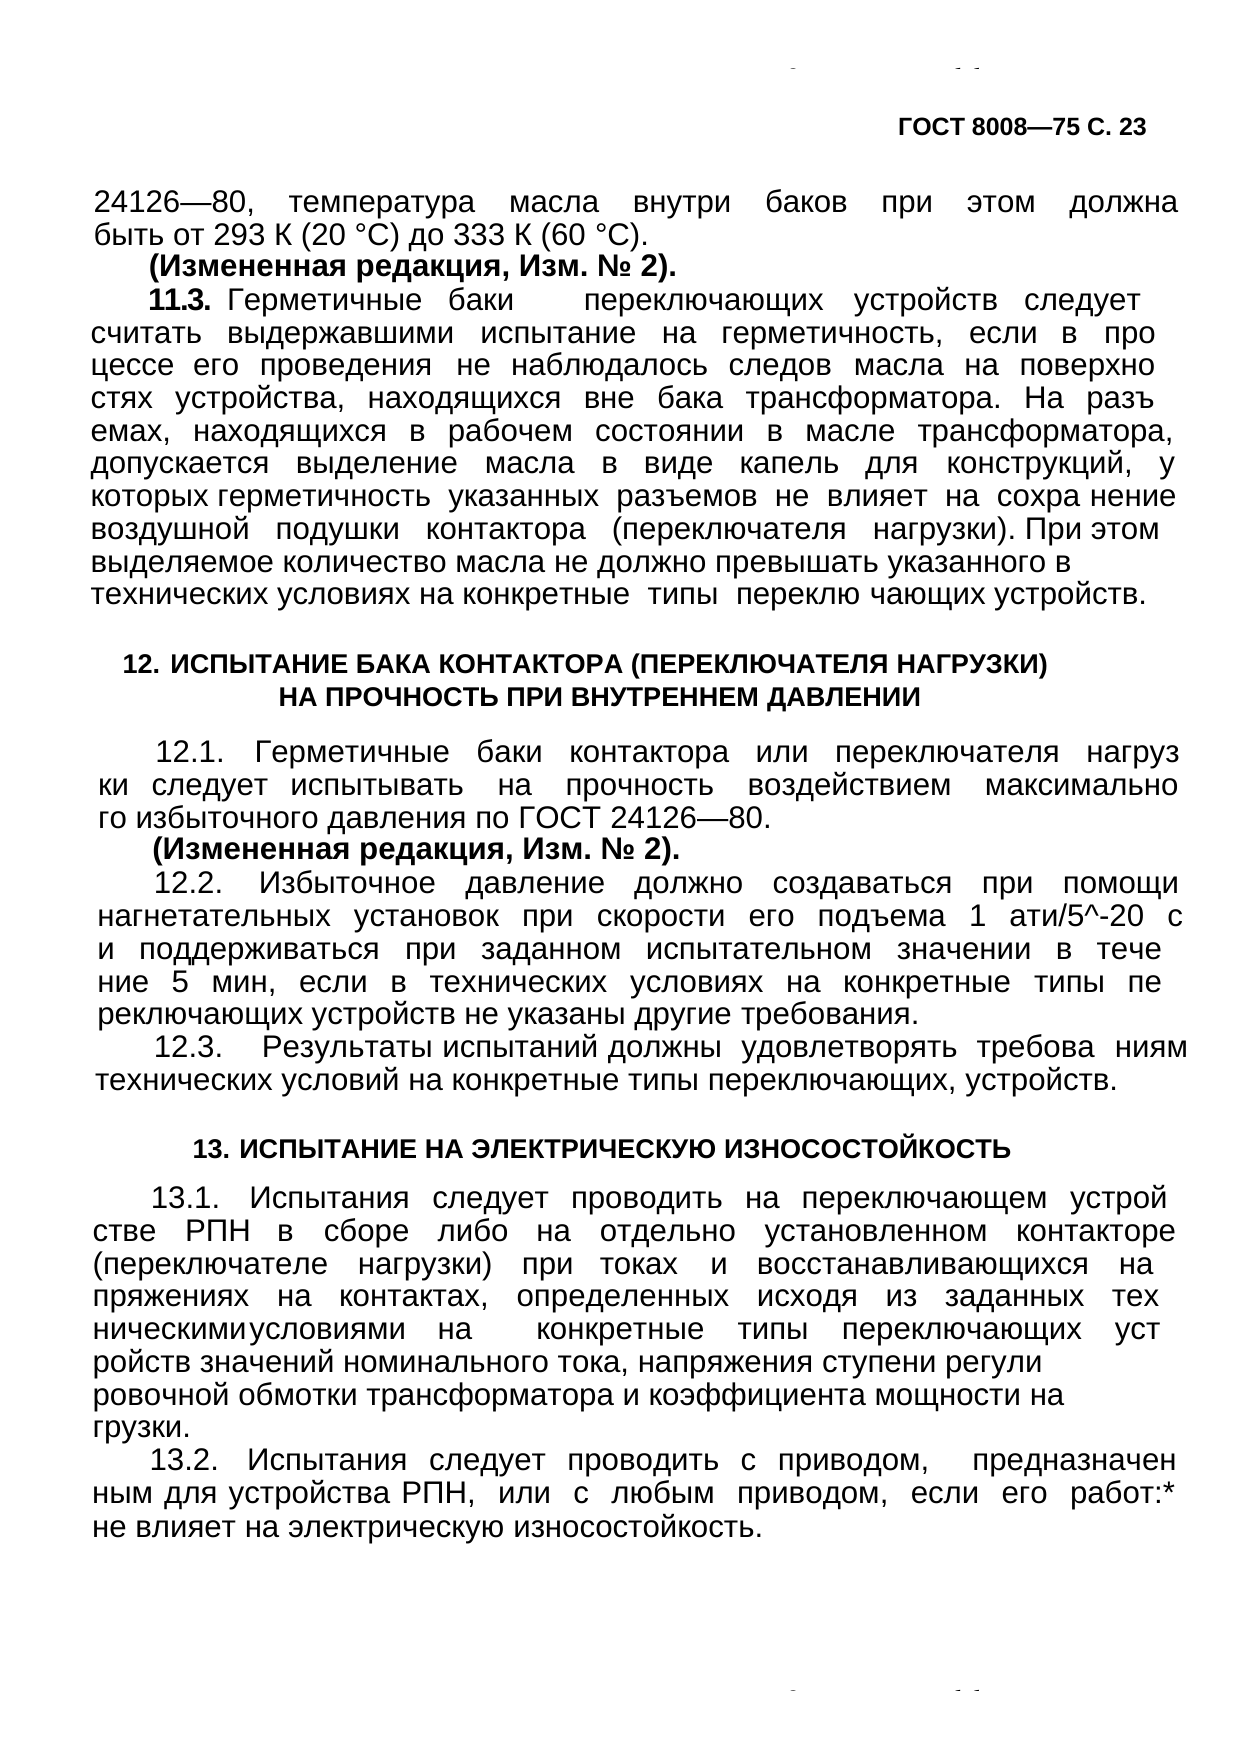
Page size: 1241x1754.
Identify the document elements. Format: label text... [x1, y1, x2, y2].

list Избыточное давление должно создаваться при помощи нагнетательных установок при скорости его подъема 1 ати/5^-20 с и поддерживаться при заданном испытательном значении в тече­ ние 5 мин, если в технических условиях на конкретные типы пе­ реключающих устройств не указаны другие требования. [97, 868, 1184, 1031]
list ИСПЫТАНИЕ НА ЭЛЕКТРИЧЕСКУЮ ИЗНОСОСТОЙКОСТЬ [192, 1133, 1198, 1164]
list Герметичные баки переключающих устройств следует считать выдержавшими испытание на герметичность, если в про­ цессе его проведения не наблюдалось следов масла на поверхно­ стях устройства, находящихся вне бака трансформатора. На разъ­ емах, находящихся в рабочем состоянии в масле трансформатора, допускается выделение масла в виде капель для конструкций, у которых герметичность указанных разъемов не влияет на сохра­ нение воздушной подушки контактора (переключателя нагрузки). При этом выделяемое количество масла не должно превышать указанного в технических условиях на конкретные типы переклю­ чающих устройств. [90, 284, 1178, 611]
subtitle (Измененная редакция, Изм. № 2). [148, 252, 1198, 283]
list Результаты испытаний должны удовлетворять требова­ ниям технических условий на конкретные типы переключающих, устройств. [95, 1031, 1188, 1097]
list Герметичные баки контактора или переключателя нагруз­ ки следует испытывать на прочность воздействием максимально­ го избыточного давления по ГОСТ 24126—80. [98, 736, 1181, 835]
text ГОСТ 8008—75 С. 23 [79, 112, 1147, 141]
text 24126—80, температура масла внутри баков при этом должна быть от 293 К (20 °С) до 333 К (60 °С). [93, 186, 1179, 252]
list Испытания следует проводить на переключающем устрой­ стве РПН в сборе либо на отдельно установленном контакторе (переключателе нагрузки) при токах и восстанавливающихся на­ пряжениях на контактах, определенных исходя из заданных тех­ ническими условиями на конкретные типы переключающих уст­ ройств значений номинального тока, напряжения ступени регули­ ровочной обмотки трансформатора и коэффициента мощности на­ грузки. [92, 1183, 1180, 1444]
subtitle (Измененная редакция, Изм. № 2). [152, 835, 1198, 866]
list Испытания следует проводить с приводом, предназначен­ ным для устройства РПН, или с любым приводом, если его работ:* не влияет на электрическую износостойкость. [92, 1444, 1178, 1543]
list ИСПЫТАНИЕ БАКА КОНТАКТОРА (ПЕРЕКЛЮЧАТЕЛЯ НАГРУЗКИ) НА ПРОЧНОСТЬ ПРИ ВНУТРЕННЕМ ДАВЛЕНИИ [122, 648, 1048, 712]
